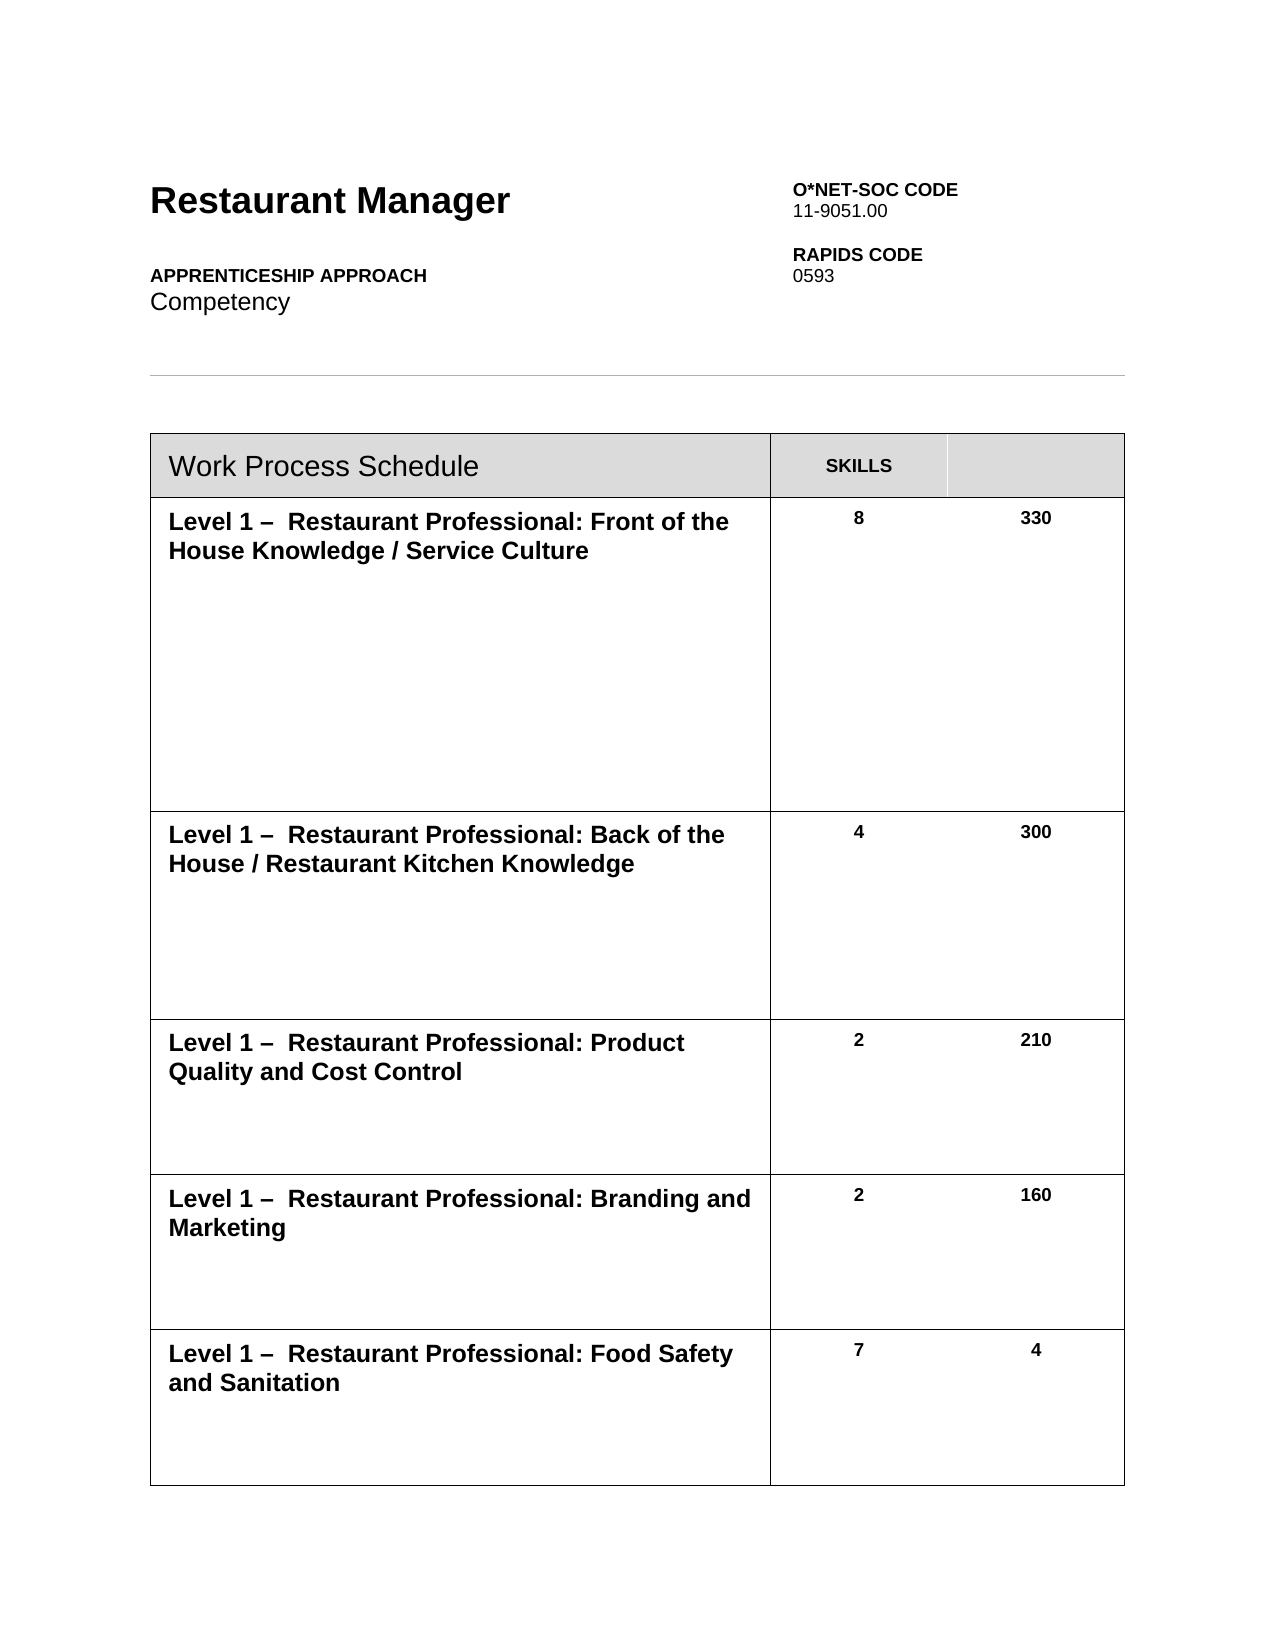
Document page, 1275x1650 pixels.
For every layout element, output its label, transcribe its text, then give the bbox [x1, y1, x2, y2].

table_header SKILLS [771, 434, 947, 497]
table_cell 330 [948, 498, 1124, 811]
table_cell 4 [948, 1330, 1124, 1484]
text APPRENTICESHIP APPROACH [150, 265, 719, 287]
table_header [948, 434, 1124, 497]
table_cell 160 [948, 1175, 1124, 1329]
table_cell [151, 1330, 770, 1484]
text O*NET-SOC CODE [793, 179, 1125, 200]
text 11-9051.00 [793, 200, 1125, 222]
table_cell 7 [771, 1330, 947, 1484]
table_cell 210 [948, 1020, 1124, 1174]
table_cell Level 1 – Restaurant Professional: Back of the House / Restaurant Kitchen Knowledge Identifies kitchen equipment and kitchen roles Understand the role of product knowledge in food preparation Describe inventory control methods Identify production and presentation methods [151, 812, 770, 1018]
table_cell 8 [771, 498, 947, 811]
text Restaurant Manager [150, 179, 719, 222]
table_cell Level 1 – Restaurant Professional: Product Quality and Cost Control Identifies methods to maintain product quality Describe cost control and profitability [151, 1020, 770, 1174]
table_cell 300 [948, 812, 1124, 1018]
table_header Work Process Schedule [151, 434, 770, 497]
text 0593 [793, 265, 1125, 287]
text RAPIDS CODE [793, 243, 1125, 265]
table_cell 2 [771, 1175, 947, 1329]
table_cell 4 [771, 812, 947, 1018]
table_cell Level 1 – Restaurant Professional: Branding and Marketing Describe branding Identify skill necessary to use the brand effectively [151, 1175, 770, 1329]
table_cell Level 1 – Restaurant Professional: Front of the House Knowledge / Service Culture Meets customer needs Communicates effectively with customers Demonstrates personal skills that contribute to quality customer service Handles customer complaints and carry out service recovery Understand the importance of product knowledge in service Describe quality customer service Identify styles of service Demonstrate skills and processes related to service activities [151, 498, 770, 811]
table_cell 2 [771, 1020, 947, 1174]
text Competency [150, 287, 719, 315]
